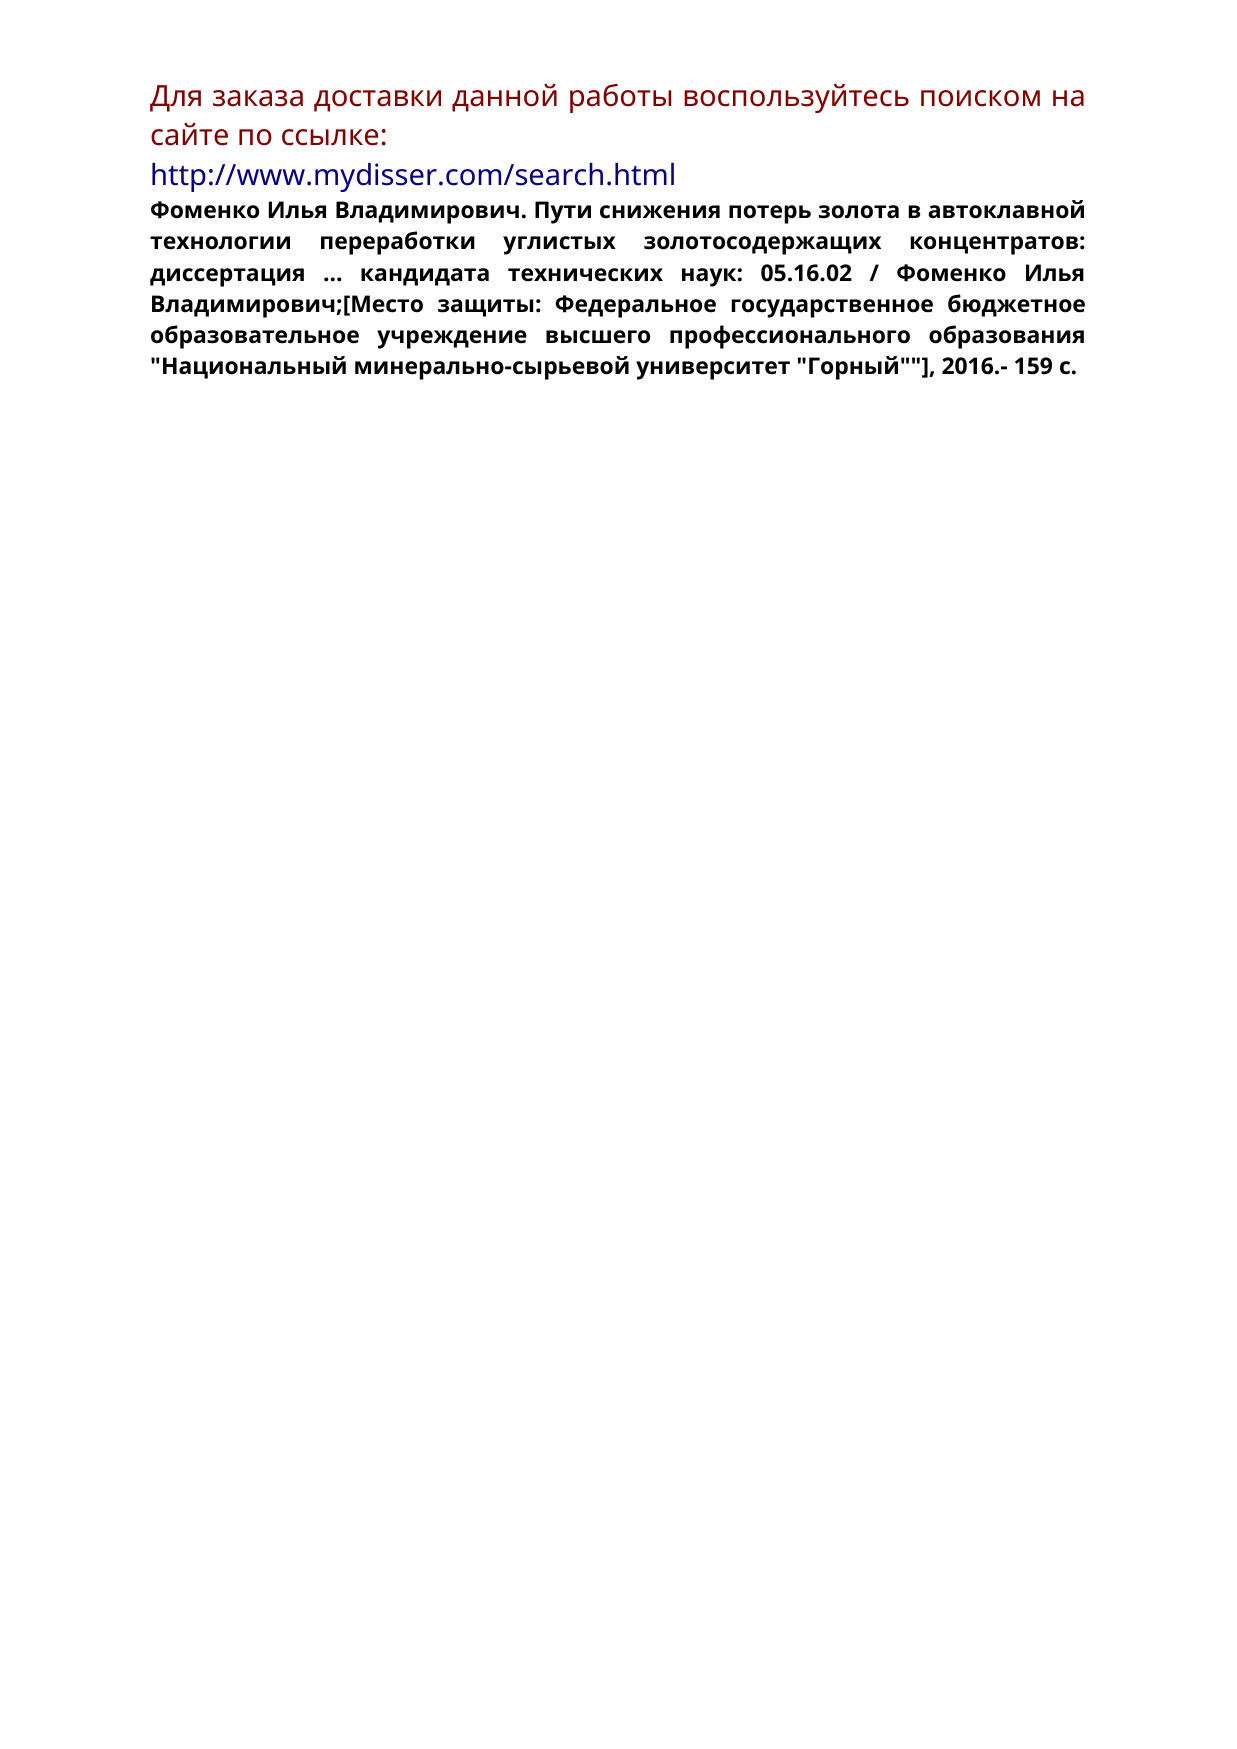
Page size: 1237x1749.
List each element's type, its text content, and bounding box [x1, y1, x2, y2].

text Фоменко Илья Владимирович. Пути снижения потерь золота в автоклавной технологии переработки углистых золотосодержащих концентратов: диссертация ... кандидата технических наук: 05.16.02 / Фоменко Илья Владимирович;[Место защиты: Федеральное государственное бюджетное образовательное учреждение высшего профессионального образования "Национальный минерально-сырьевой университет "Горный""], 2016.- 159 с. [150, 194, 1086, 382]
